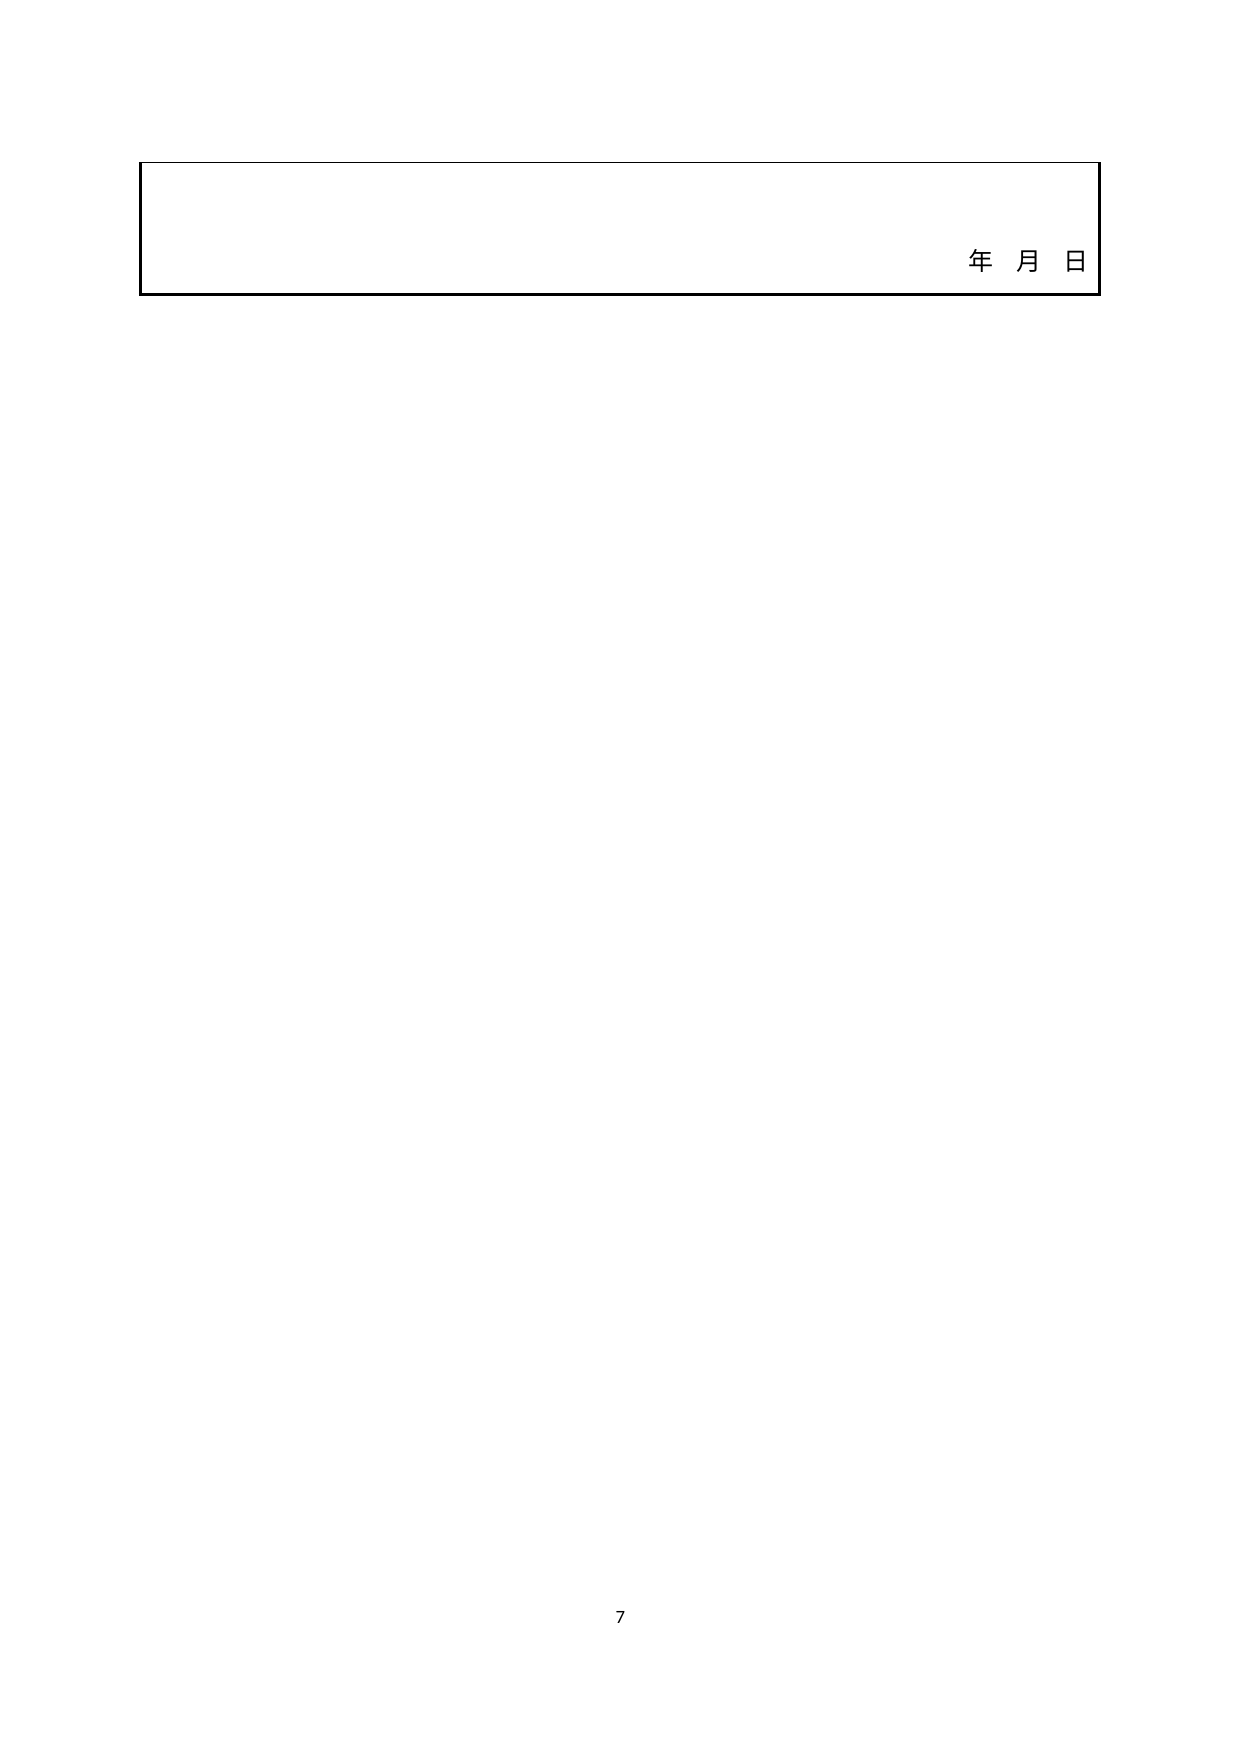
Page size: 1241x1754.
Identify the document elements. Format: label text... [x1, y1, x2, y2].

table_cell 主办单位审核意见：（盖章） 年 月 日 [142, 163, 1098, 292]
